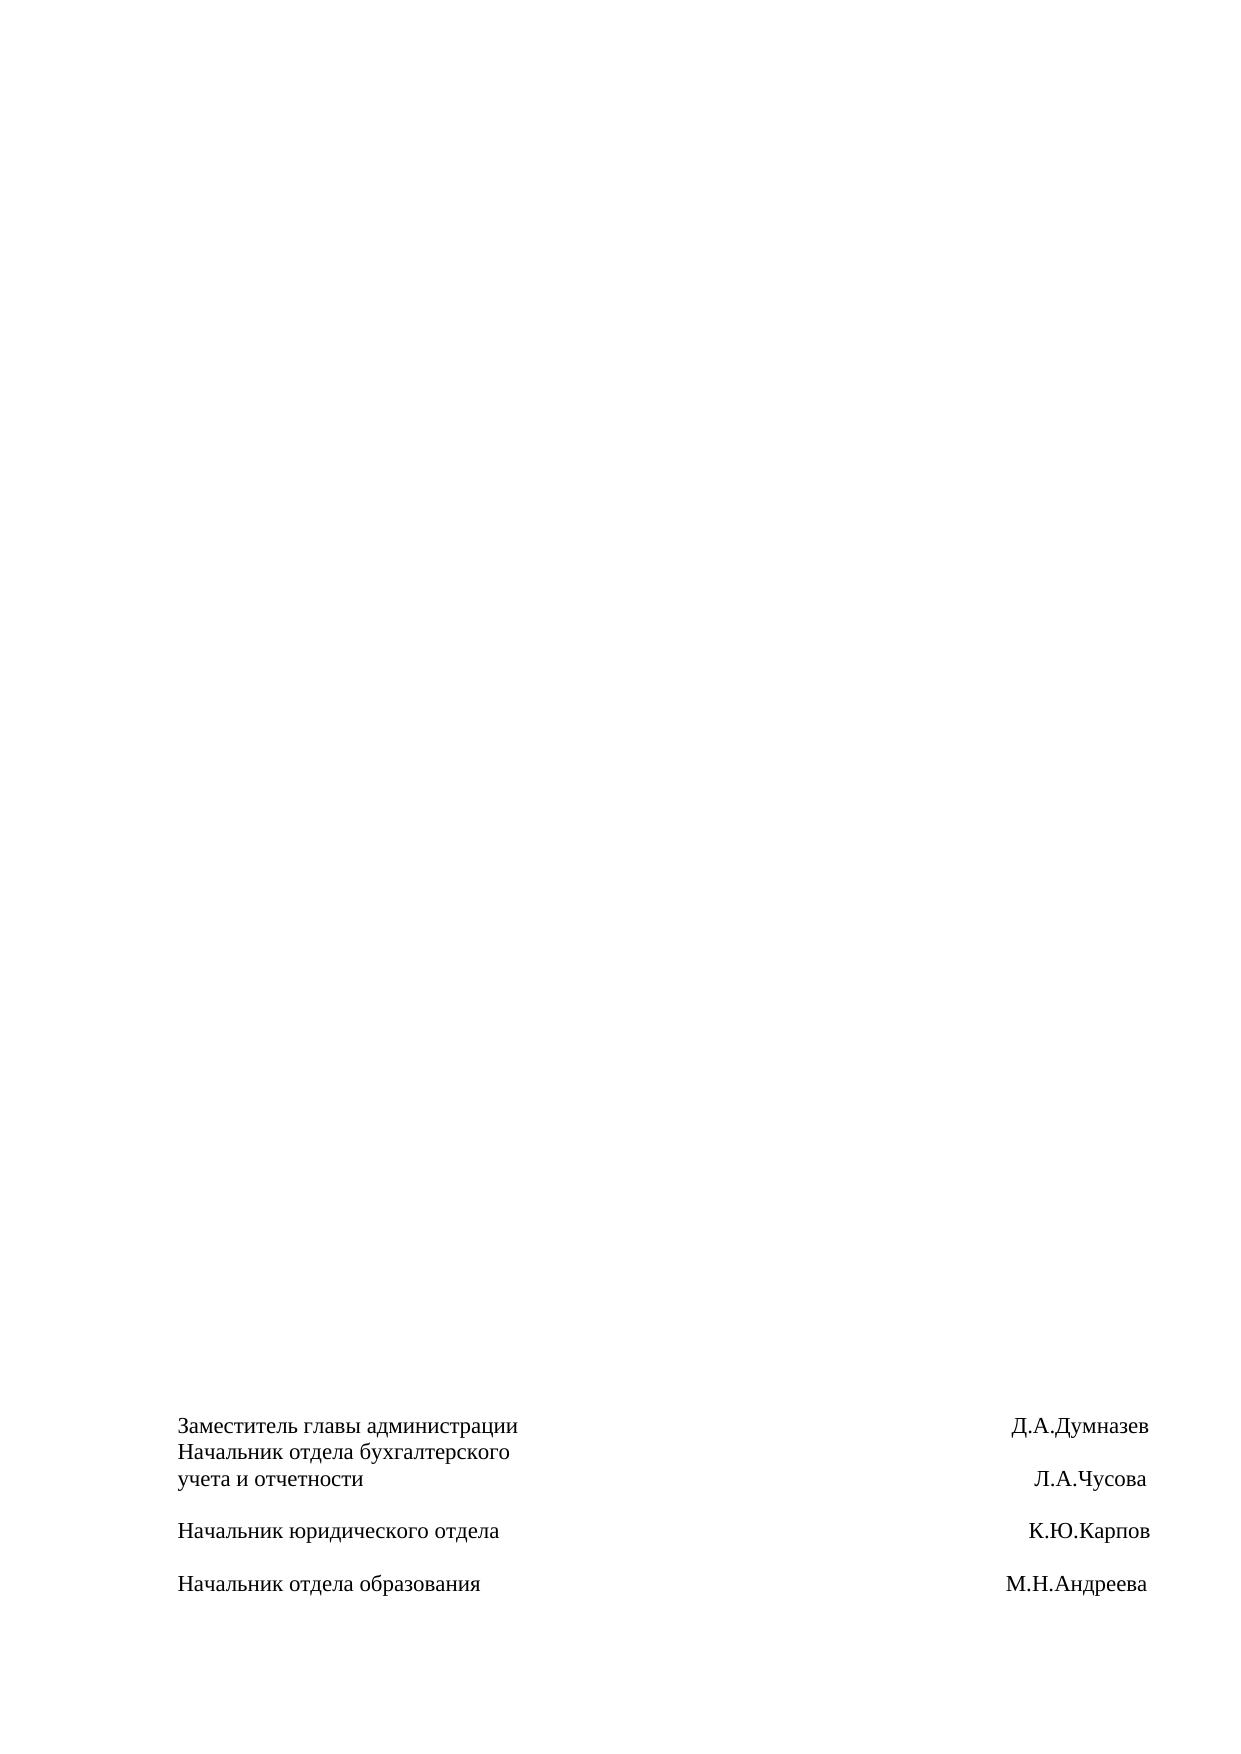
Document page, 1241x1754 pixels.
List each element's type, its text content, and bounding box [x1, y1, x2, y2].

text Начальник отдела бухгалтерского [177, 1438, 1152, 1464]
text Начальник отдела образования М.Н.Андреева [177, 1570, 1152, 1596]
text Заместитель главы администрации Д.А.Думназев [177, 1412, 1152, 1438]
text Начальник юридического отдела К.Ю.Карпов [177, 1517, 1152, 1544]
text учета и отчетности Л.А.Чусова [177, 1464, 1152, 1491]
